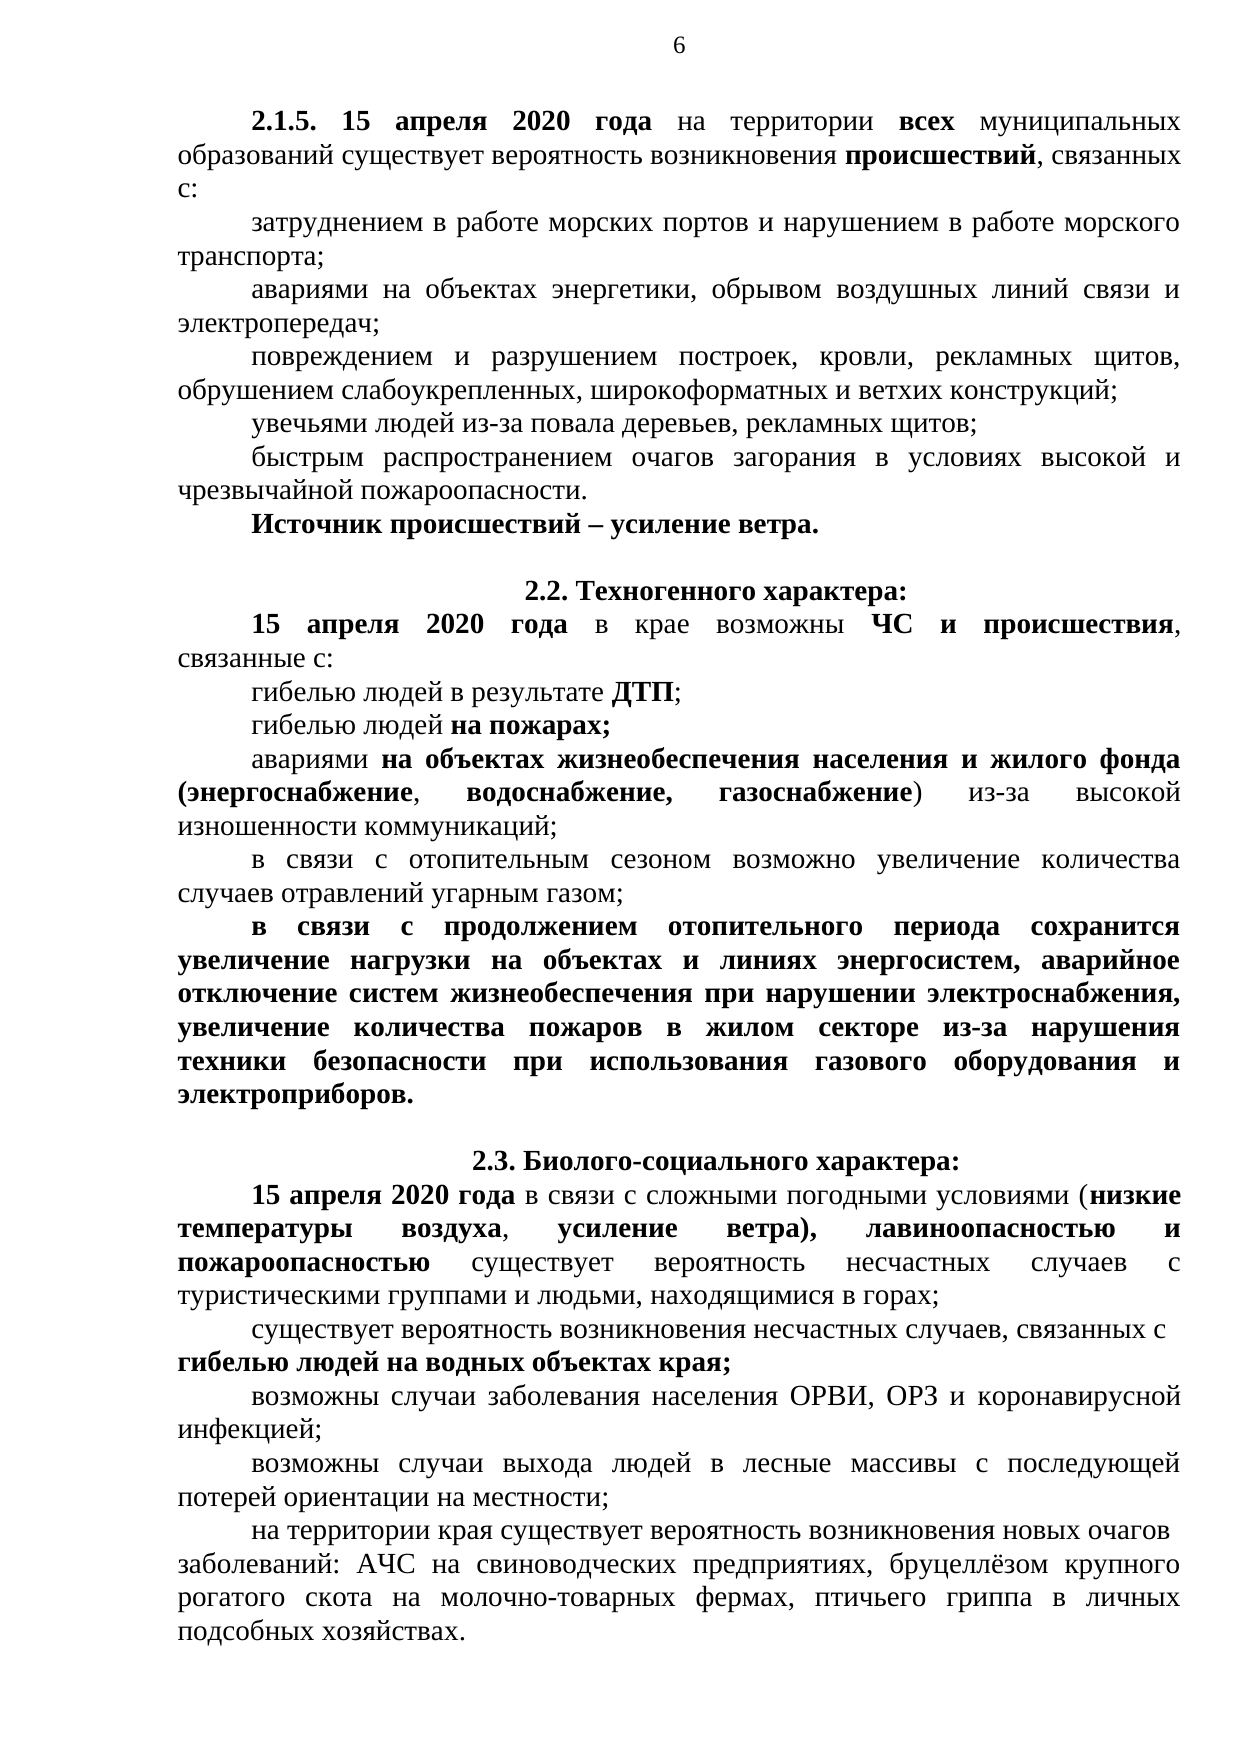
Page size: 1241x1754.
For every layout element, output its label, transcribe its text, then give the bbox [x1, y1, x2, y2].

text гибелью людей в результате ДТП; [177, 674, 1181, 707]
text 2.2. Техногенного характера: [177, 573, 1181, 607]
text повреждением и разрушением построек, кровли, рекламных щитов, обрушением слабоукрепленных, широкоформатных и ветхих конструкций; [177, 338, 1181, 405]
text затруднением в работе морских портов и нарушением в работе морского транспорта; [177, 204, 1181, 271]
text 2.1.5. 15 апреля 2020 года на территории всех муниципальных образований существует вероятность возникновения происшествий, связанных с: [177, 103, 1181, 204]
text гибелью людей на пожарах; [177, 707, 1181, 741]
text авариями на объектах энергетики, обрывом воздушных линий связи и электропередач; [177, 271, 1181, 338]
text в связи с продолжением отопительного периода сохранится увеличение нагрузки на объектах и линиях энергосистем, аварийное отключение систем жизнеобеспечения при нарушении электроснабжения, увеличение количества пожаров в жилом секторе из-за нарушения техники безопасности при использования газового оборудования и электроприборов. [177, 908, 1181, 1110]
text быстрым распространением очагов загорания в условиях высокой и чрезвычайной пожароопасности. [177, 439, 1181, 506]
text заболеваний: АЧС на свиноводческих предприятиях, бруцеллёзом крупного рогатого скота на молочно-товарных фермах, птичьего гриппа в личных подсобных хозяйствах. [177, 1546, 1181, 1646]
text 15 апреля 2020 года в крае возможны ЧС и происшествия, связанные с: [177, 607, 1181, 674]
text гибелью людей на водных объектах края; [177, 1344, 1181, 1378]
text 15 апреля 2020 года в связи с сложными погодными условиями (низкие температуры воздуха, усиление ветра), лавиноопасностью и пожароопасностью существует вероятность несчастных случаев с туристическими группами и людьми, находящимися в горах; [177, 1177, 1181, 1311]
text Источник происшествий – усиление ветра. [177, 506, 1181, 539]
text существует вероятность возникновения несчастных случаев, связанных с [177, 1311, 1181, 1344]
text авариями на объектах жизнеобеспечения населения и жилого фонда (энергоснабжение, водоснабжение, газоснабжение) из-за высокой изношенности коммуникаций; [177, 741, 1181, 841]
text в связи с отопительным сезоном возможно увеличение количества случаев отравлений угарным газом; [177, 841, 1181, 908]
text 2.3. Биолого-социального характера: [177, 1143, 1181, 1177]
text увечьями людей из-за повала деревьев, рекламных щитов; [177, 405, 1181, 439]
text возможны случаи заболевания населения ОРВИ, ОРЗ и коронавирусной инфекцией; [177, 1378, 1181, 1445]
text возможны случаи выхода людей в лесные массивы с последующей потерей ориентации на местности; [177, 1445, 1181, 1512]
text на территории края существует вероятность возникновения новых очагов [177, 1512, 1181, 1546]
